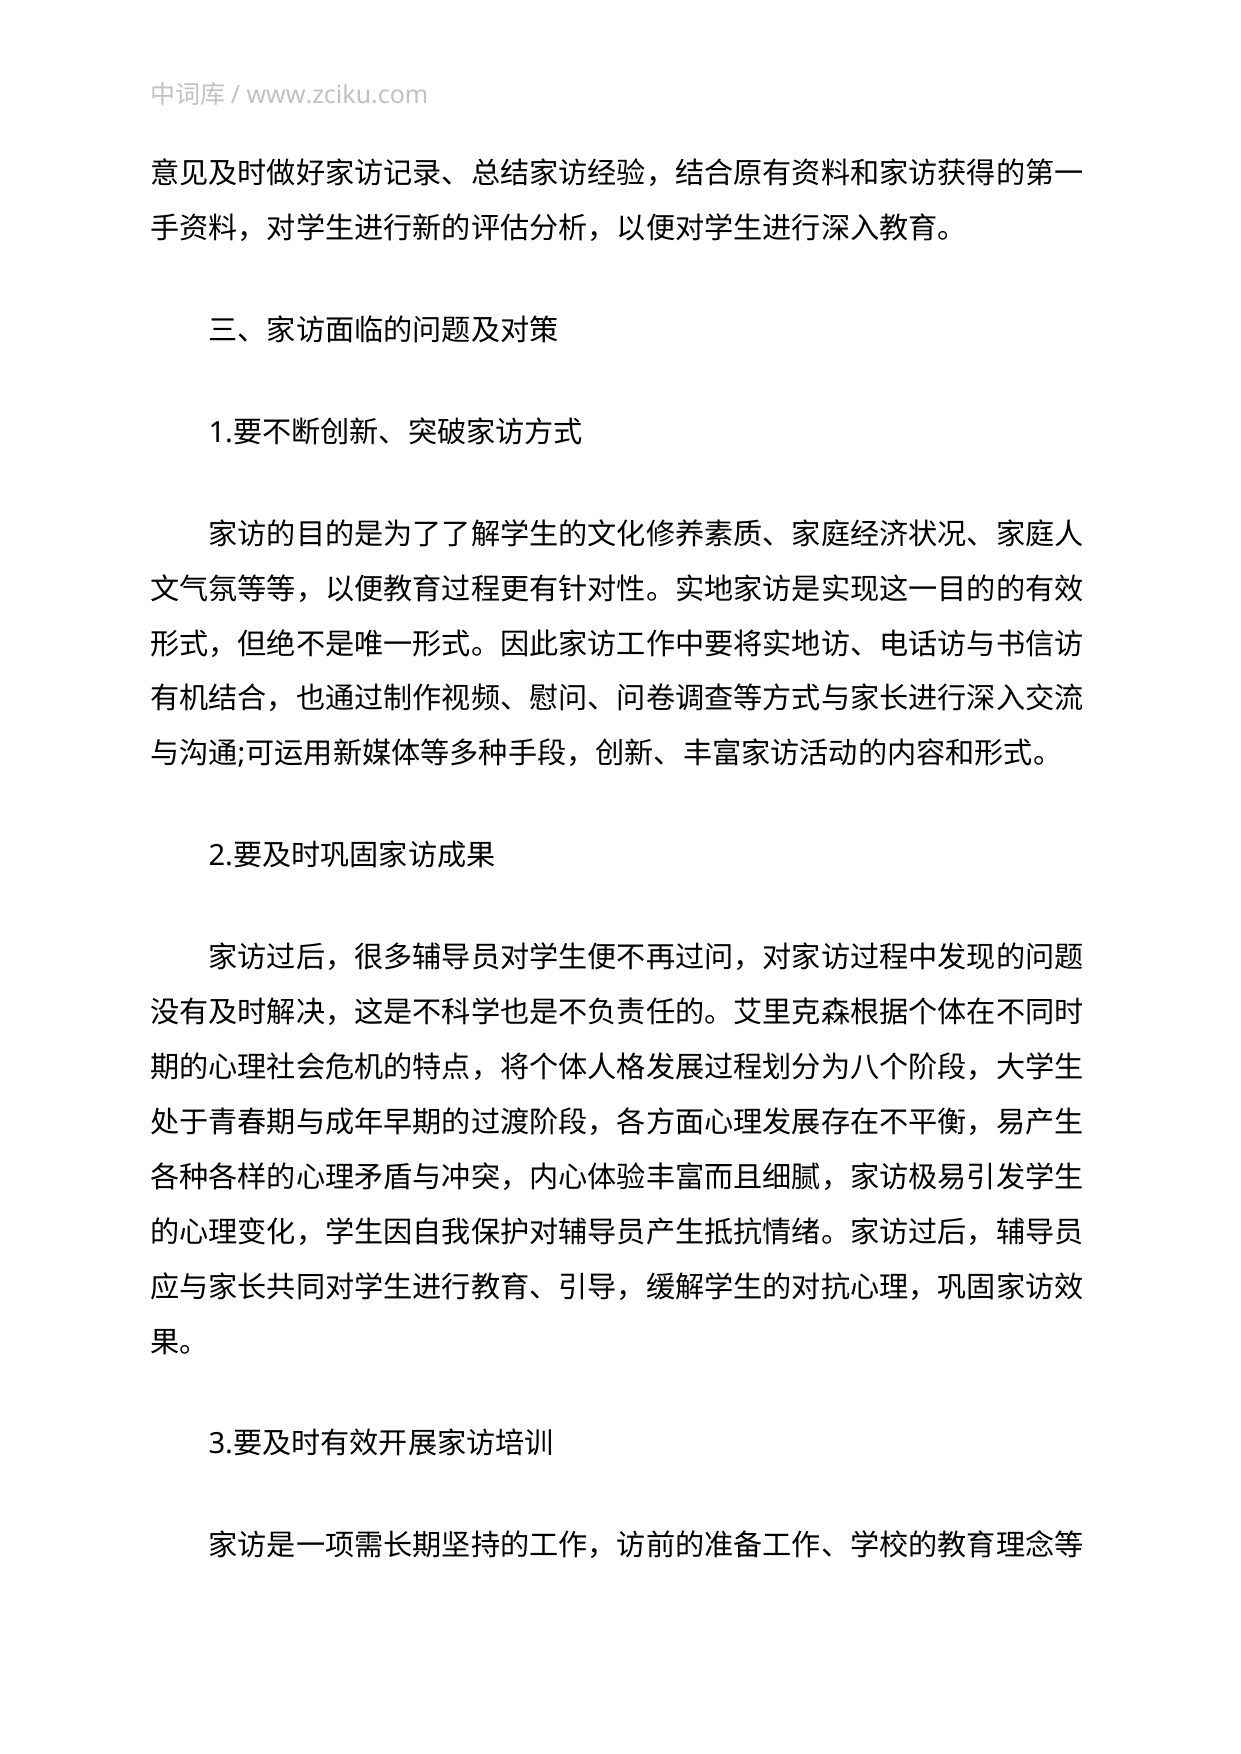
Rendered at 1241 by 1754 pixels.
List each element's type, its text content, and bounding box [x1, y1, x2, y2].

text 3.要及时有效开展家访培训 [150, 1420, 1090, 1462]
text 1.要不断创新、突破家访方式 [150, 408, 1090, 451]
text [150, 1522, 1090, 1564]
text 家访的目的是为了了解学生的文化修养素质、家庭经济状况、家庭人文气氛等等，以便教育过程更有针对性。实地家访是实现这一目的的有效形式，但绝不是唯一形式。因此家访工作中要将实地访、电话访与书信访有机结合，也通过制作视频、慰问、问卷调查等方式与家长进行深入交流与沟通;可运用新媒体等多种手段，创新、丰富家访活动的内容和形式。 [150, 510, 1090, 772]
text 三、家访面临的问题及对策 [150, 307, 1090, 349]
text 家访过后，很多辅导员对学生便不再过问，对家访过程中发现的问题没有及时解决，这是不科学也是不负责任的。艾里克森根据个体在不同时期的心理社会危机的特点，将个体人格发展过程划分为八个阶段，大学生处于青春期与成年早期的过渡阶段，各方面心理发展存在不平衡，易产生各种各样的心理矛盾与冲突，内心体验丰富而且细腻，家访极易引发学生的心理变化，学生因自我保护对辅导员产生抵抗情绪。家访过后，辅导员应与家长共同对学生进行教育、引导，缓解学生的对抗心理，巩固家访效果。 [150, 934, 1090, 1361]
text 2.要及时巩固家访成果 [150, 832, 1090, 874]
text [150, 150, 1090, 247]
